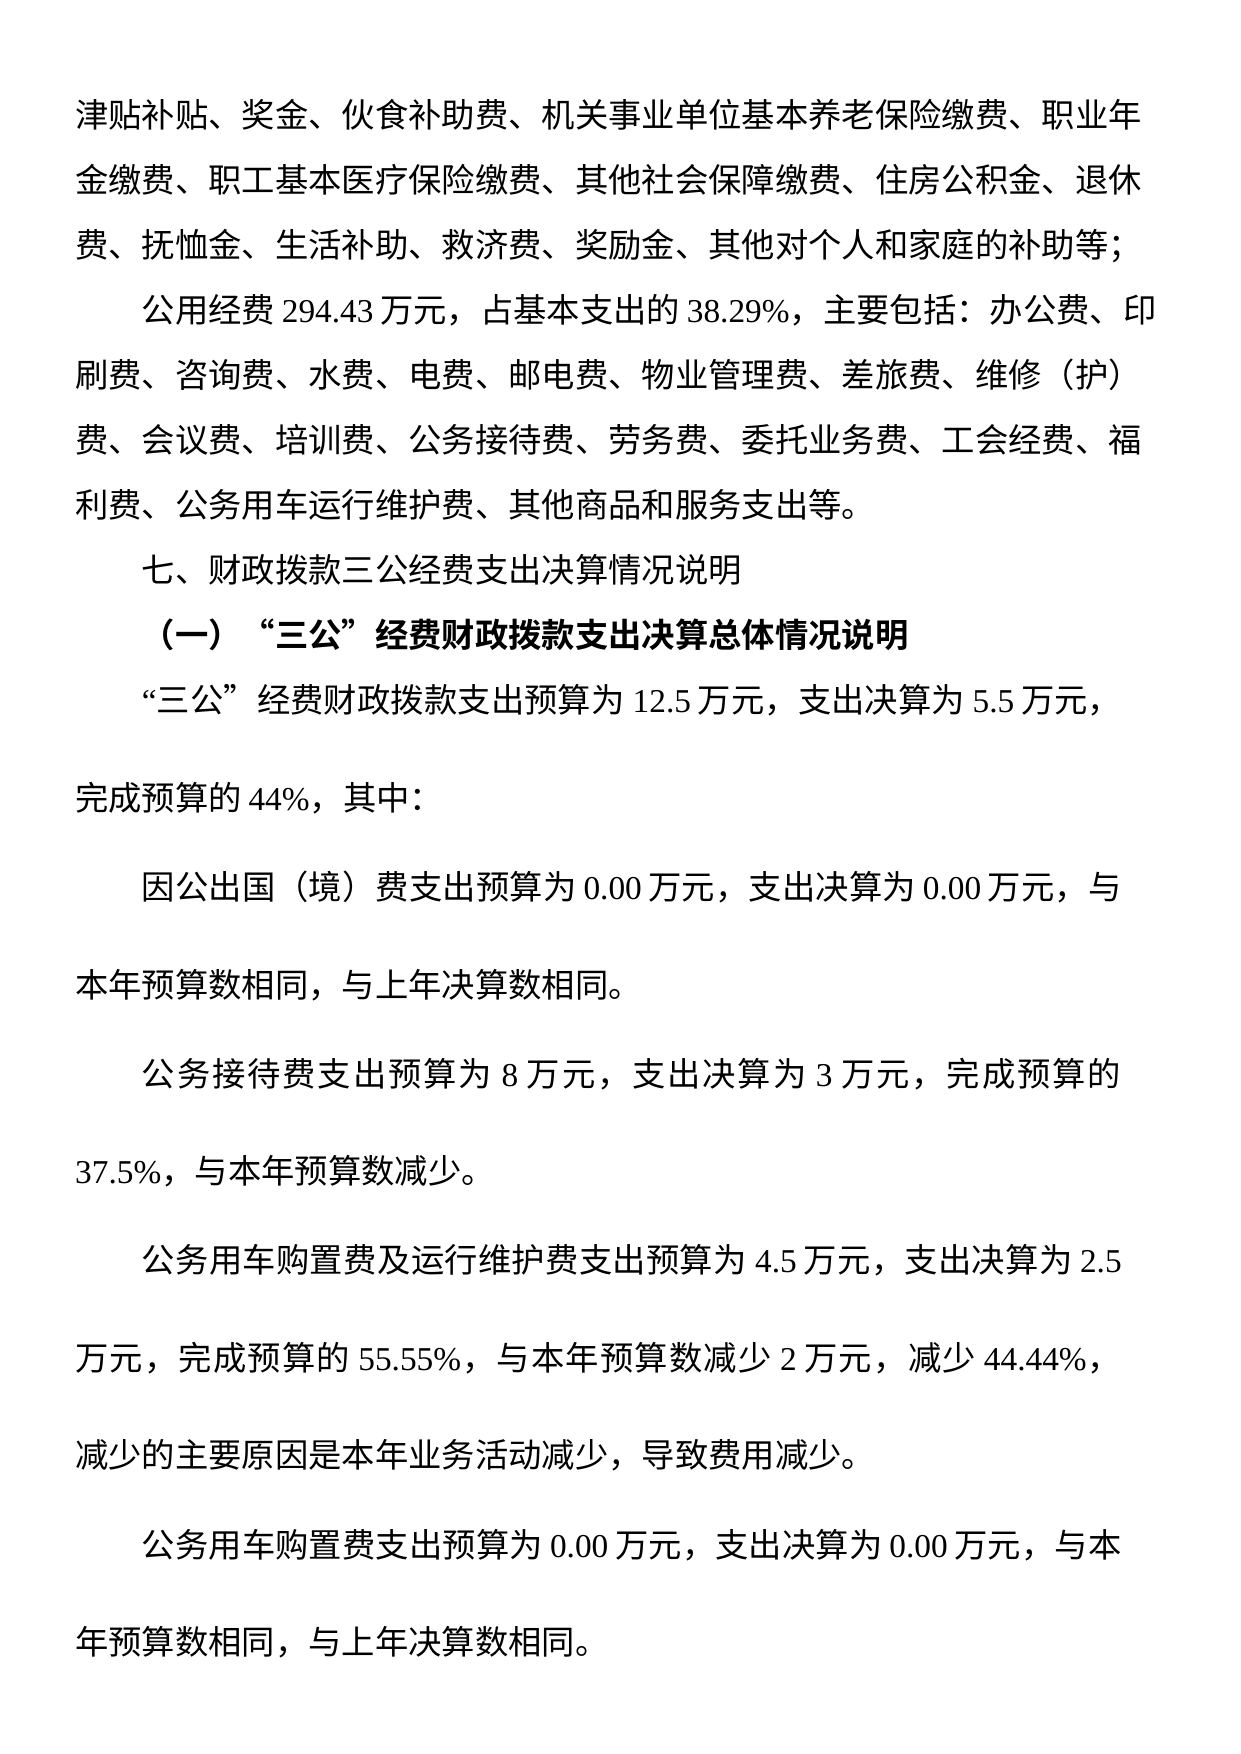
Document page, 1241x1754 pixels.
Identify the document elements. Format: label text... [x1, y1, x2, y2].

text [75, 81, 1165, 276]
text 七、财政拨款三公经费支出决算情况说明 [75, 536, 1165, 601]
text 公务用车购置费及运行维护费支出预算为4.5万元，支出决算为2.5万元，完成预算的55.55%，与本年预算数减少2万元，减少44.44%，减少的主要原因是本年业务活动减少，导致费用减少。 [75, 1226, 1121, 1486]
text 公务用车购置费支出预算为0.00万元，支出决算为0.00万元，与本年预算数相同，与上年决算数相同。 [75, 1510, 1121, 1672]
text 公用经费294.43万元，占基本支出的38.29%，主要包括：办公费、印刷费、咨询费、水费、电费、邮电费、物业管理费、差旅费、维修（护）费、会议费、培训费、公务接待费、劳务费、委托业务费、工会经费、福利费、公务用车运行维护费、其他商品和服务支出等。 [75, 276, 1165, 536]
text “三公”经费财政拨款支出预算为12.5万元，支出决算为5.5万元，完成预算的44%，其中： [75, 666, 1121, 828]
text （一）“三公”经费财政拨款支出决算总体情况说明 [75, 601, 1165, 666]
text 公务接待费支出预算为8万元，支出决算为3万元，完成预算的37.5%，与本年预算数减少。 [75, 1039, 1121, 1202]
text 因公出国（境）费支出预算为0.00万元，支出决算为0.00万元，与本年预算数相同，与上年决算数相同。 [75, 852, 1121, 1015]
